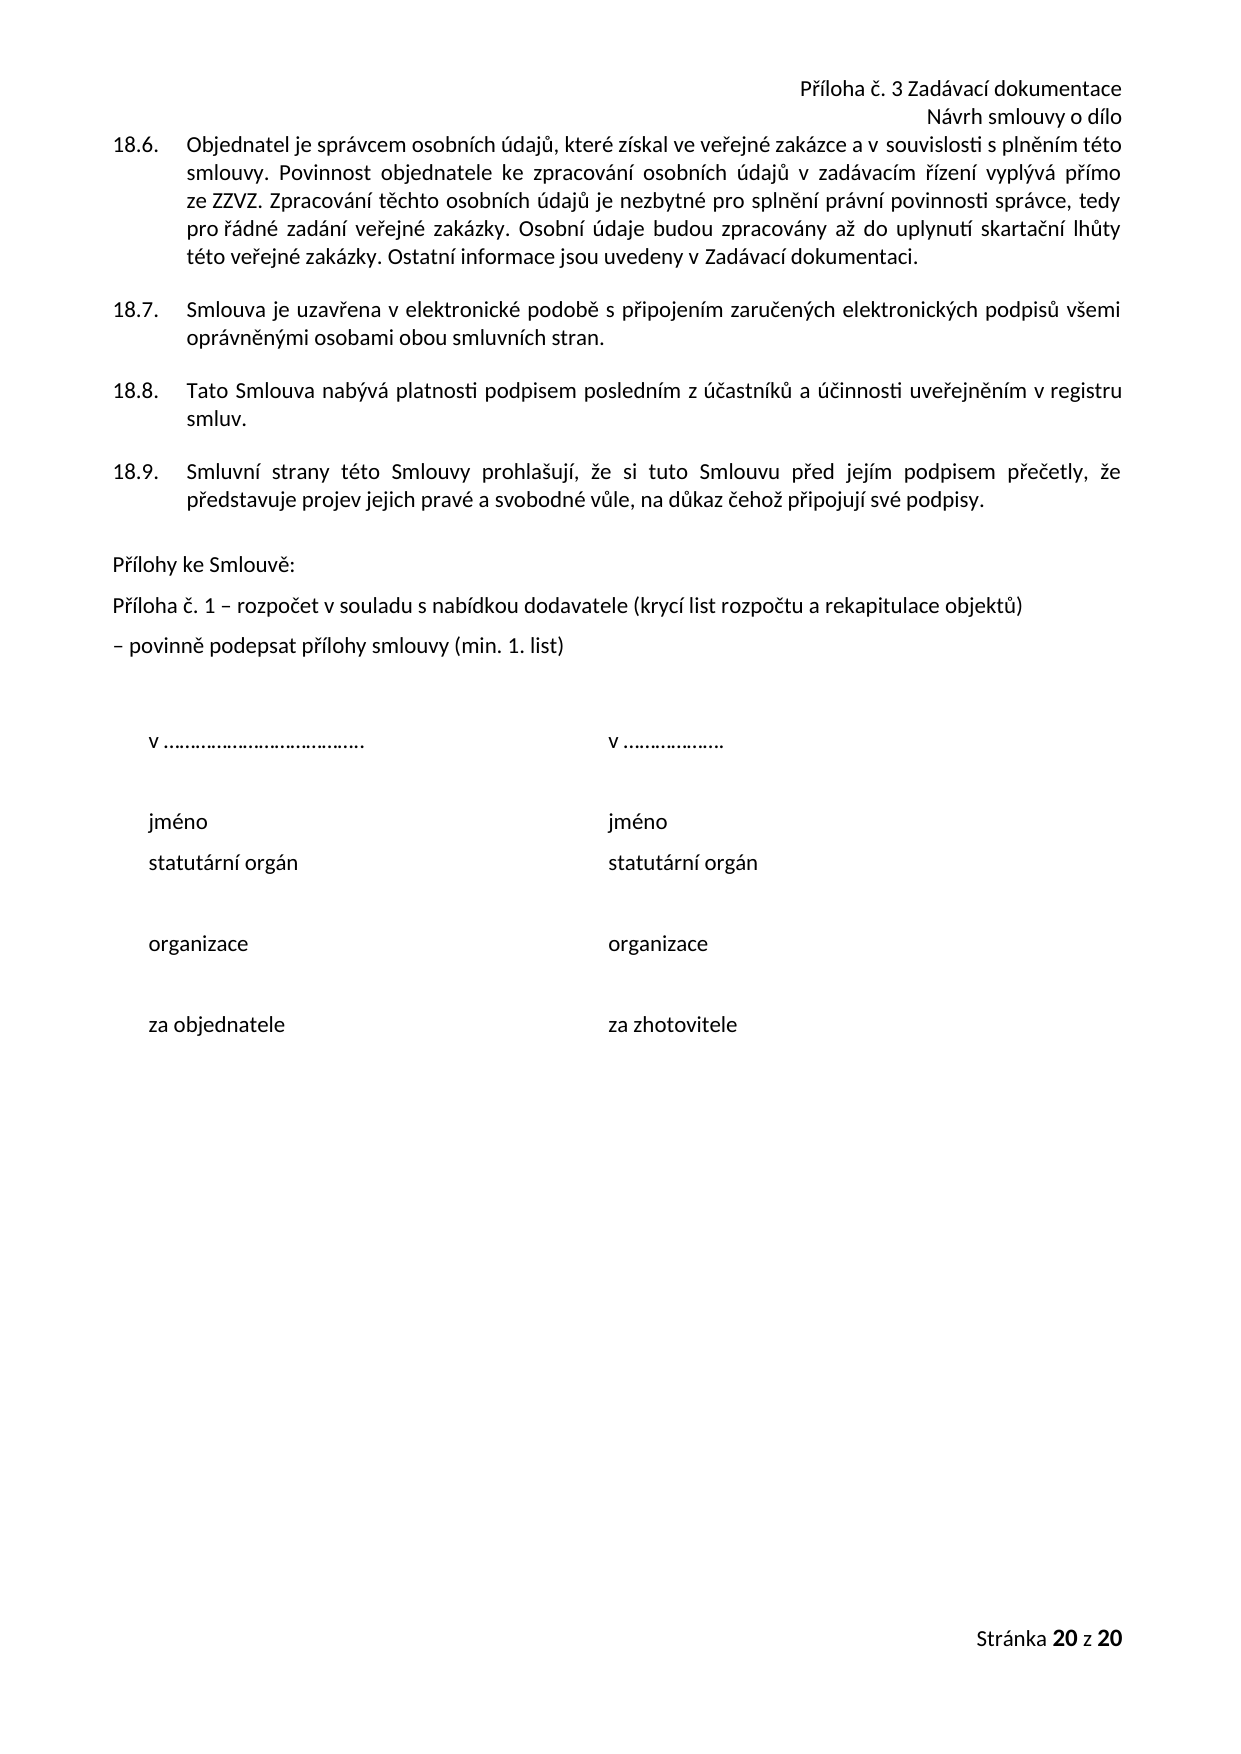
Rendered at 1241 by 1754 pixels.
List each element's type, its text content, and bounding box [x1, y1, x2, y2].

text – povinně podepsat přílohy smlouvy (min. 1. list) [112, 632, 1122, 659]
table_header v ……………………………….. jméno statutární orgán organizace za objednatele [137, 686, 597, 1091]
text Příloha č. 1 – rozpočet v souladu s nabídkou dodavatele (krycí list rozpočtu a rekapitulace objektů) [112, 591, 1122, 619]
subtitle Smluvní strany této Smlouvy prohlašují, že si tuto Smlouvu před jejím podpisem přečetly, že představuje projev jejich pravé a svobodné vůle, na důkaz čehož připojují své podpisy. [112, 457, 1122, 513]
table_header v ………………. jméno statutární orgán organizace za zhotovitele [597, 686, 1112, 1091]
text Přílohy ke Smlouvě: [112, 551, 1122, 578]
subtitle Objednatel je správcem osobních údajů, které získal ve veřejné zakázce a v souvislosti s plněním této smlouvy. Povinnost objednatele ke zpracování osobních údajů v zadávacím řízení vyplývá přímo ze ZZVZ. Zpracování těchto osobních údajů je nezbytné pro splnění právní povinnosti správce, tedy pro řádné zadání veřejné zakázky. Osobní údaje budou zpracovány až do uplynutí skartační lhůty této veřejné zakázky. Ostatní informace jsou uvedeny v Zadávací dokumentaci. [112, 130, 1122, 270]
subtitle Tato Smlouva nabývá platnosti podpisem posledním z účastníků a účinnosti uveřejněním v registru smluv. [112, 376, 1122, 432]
subtitle Smlouva je uzavřena v elektronické podobě s připojením zaručených elektronických podpisů všemi oprávněnými osobami obou smluvních stran. [112, 295, 1122, 351]
